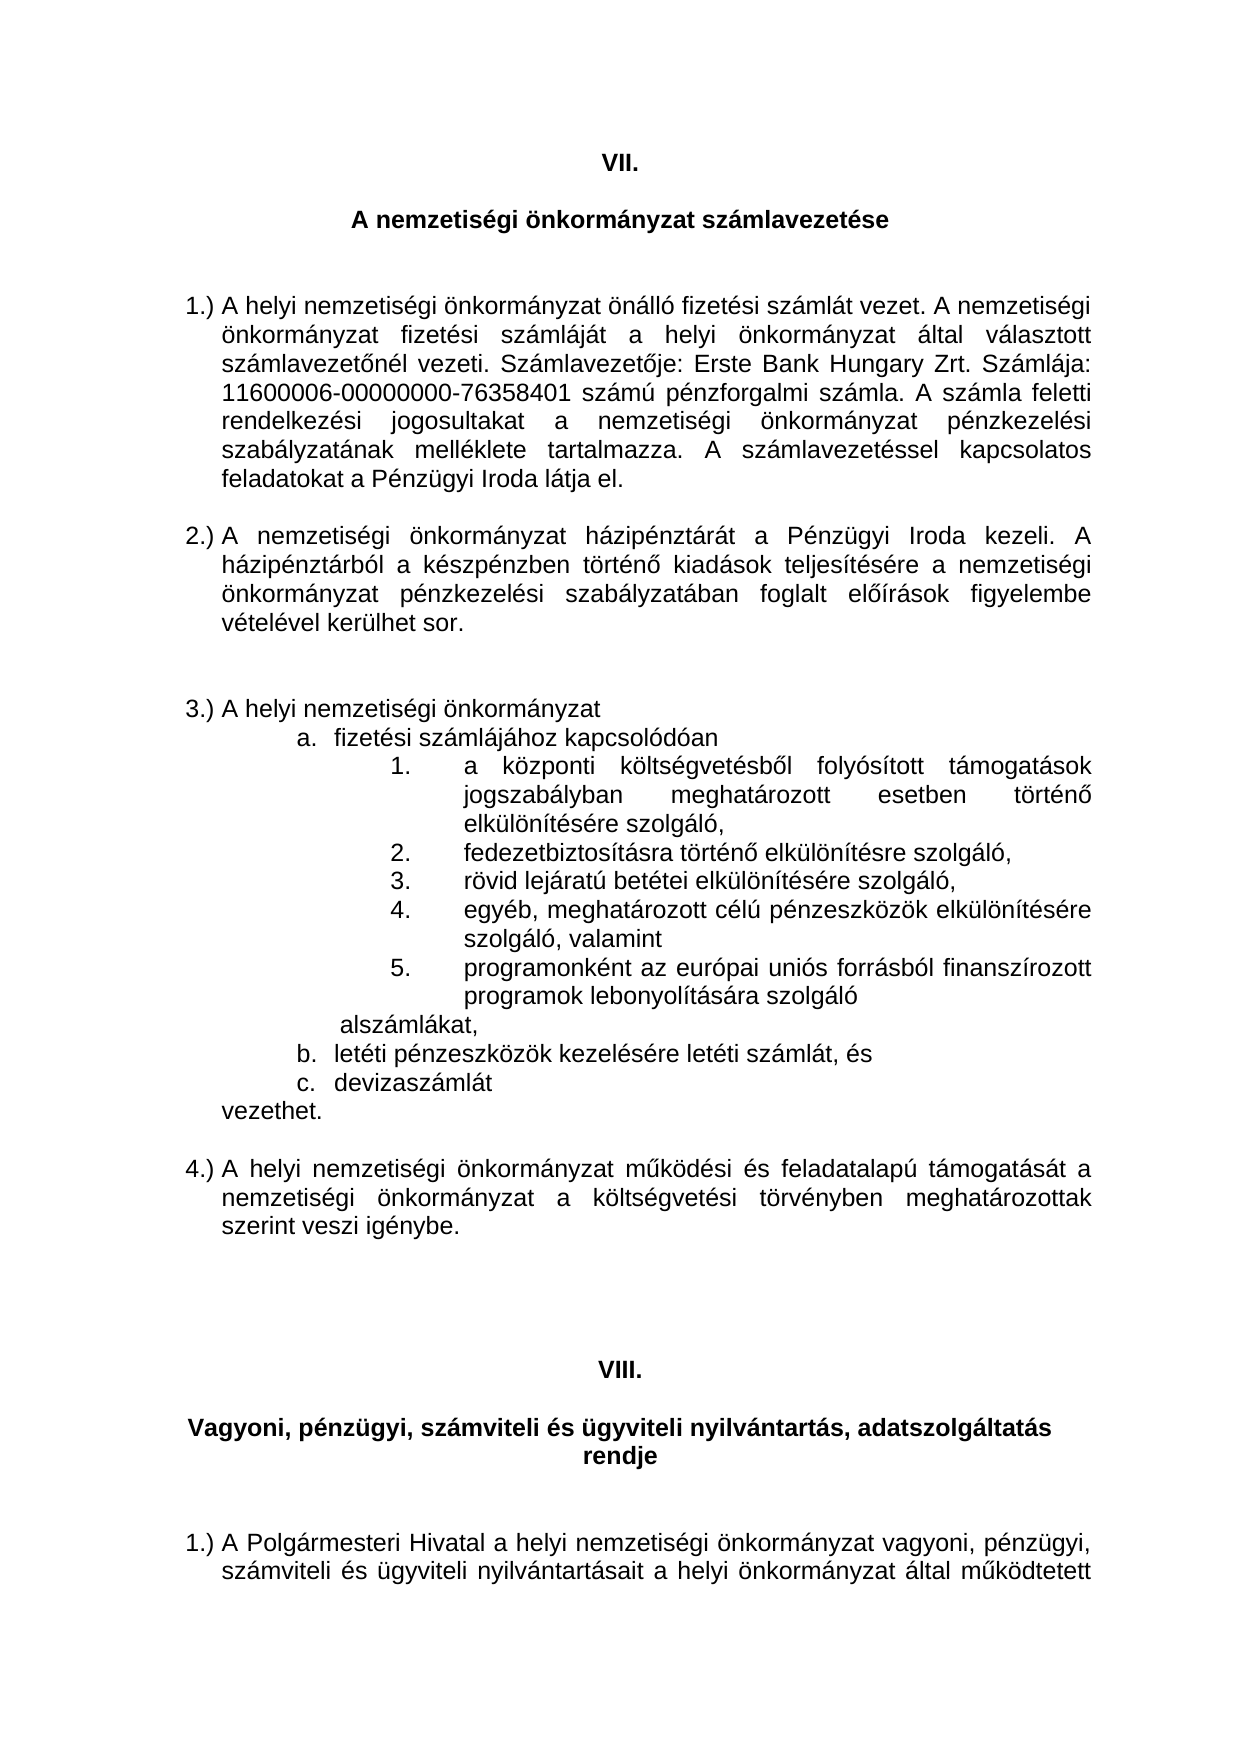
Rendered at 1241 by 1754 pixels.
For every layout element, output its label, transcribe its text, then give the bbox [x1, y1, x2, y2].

list fedezetbiztosításra történő elkülönítésre szolgáló, [390, 838, 1093, 866]
text vezethet. [221, 1096, 1093, 1125]
text alszámlákat, [339, 1010, 1093, 1039]
list rövid lejáratú betétei elkülönítésére szolgáló, [390, 866, 1093, 895]
list A helyi nemzetiségi önkormányzat [185, 694, 1093, 723]
list letéti pénzeszközök kezelésére letéti számlát, és [296, 1039, 1093, 1068]
list A helyi nemzetiségi önkormányzat működési és feladatalapú támogatását a nemzetiségi önkormányzat a költségvetési törvényben meghatározottak szerint veszi igénybe. [185, 1154, 1093, 1240]
text Vagyoni, pénzügyi, számviteli és ügyviteli nyilvántartás, adatszolgáltatás rendje [148, 1413, 1093, 1470]
list programonként az európai uniós forrásból finanszírozott programok lebonyolítására szolgáló [390, 953, 1093, 1010]
list devizaszámlát [296, 1068, 1093, 1096]
text VIII. [148, 1355, 1093, 1384]
list A helyi nemzetiségi önkormányzat önálló fizetési számlát vezet. A nemzetiségi önkormányzat fizetési számláját a helyi önkormányzat által választott számlavezetőnél vezeti. Számlavezetője: Erste Bank Hungary Zrt. Számlája: 11600006-00000000-76358401 számú pénzforgalmi számla. A számla feletti rendelkezési jogosultakat a nemzetiségi önkormányzat pénzkezelési szabályzatának melléklete tartalmazza. A számlavezetéssel kapcsolatos feladatokat a Pénzügyi Iroda látja el. [185, 291, 1093, 493]
text VII. [148, 148, 1093, 176]
list A nemzetiségi önkormányzat házipénztárát a Pénzügyi Iroda kezeli. A házipénztárból a készpénzben történő kiadások teljesítésére a nemzetiségi önkormányzat pénzkezelési szabályzatában foglalt előírások figyelembe vételével kerülhet sor. [185, 521, 1093, 636]
text A nemzetiségi önkormányzat számlavezetése [148, 205, 1093, 234]
list egyéb, meghatározott célú pénzeszközök elkülönítésére szolgáló, valamint [390, 895, 1093, 953]
list fizetési számlájához kapcsolódóan [296, 723, 1093, 751]
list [185, 1528, 1093, 1585]
list a központi költségvetésből folyósított támogatások jogszabályban meghatározott esetben történő elkülönítésére szolgáló, [390, 751, 1093, 838]
